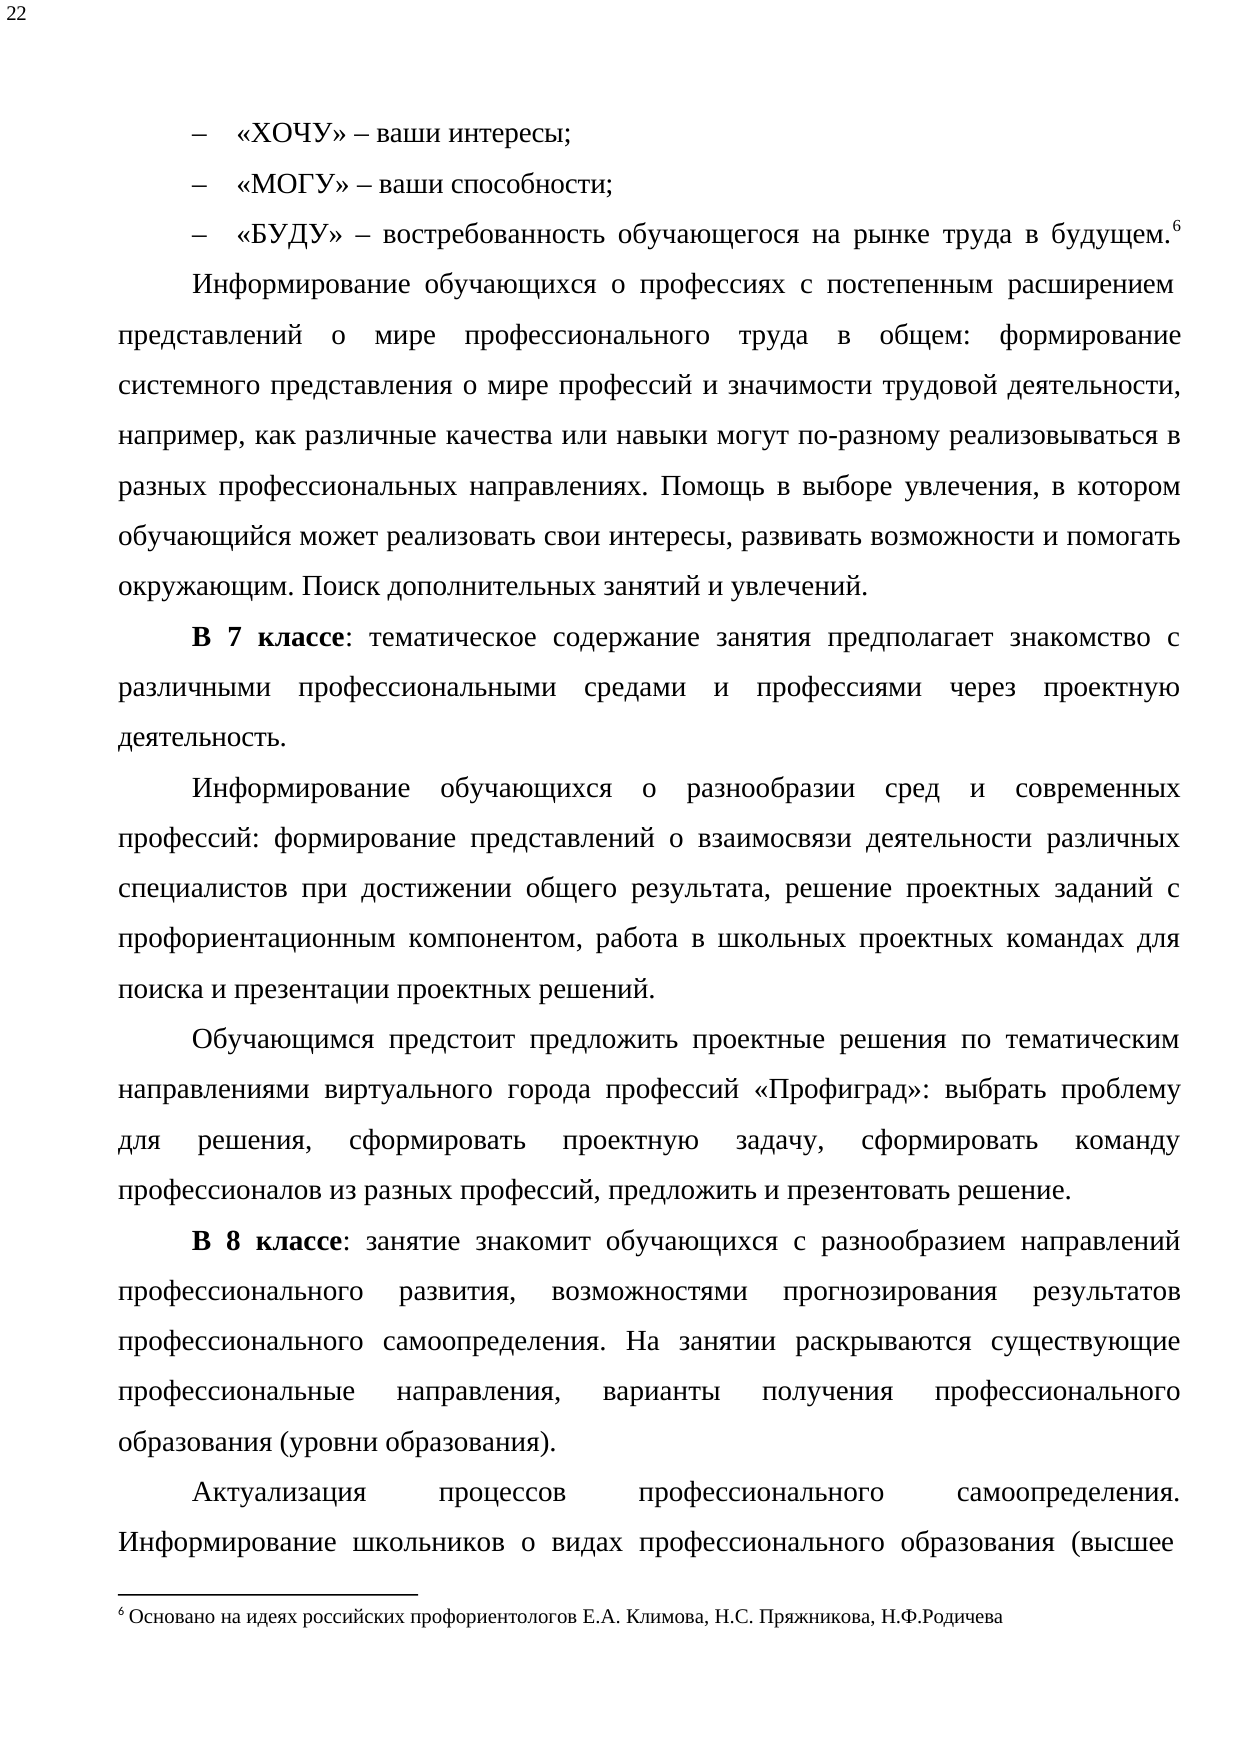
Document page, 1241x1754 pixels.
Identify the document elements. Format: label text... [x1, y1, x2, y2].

text Обучающимся предстоит предложить проектные решения по тематическим направлениями виртуального города профессий «Профиград»: выбрать проблему для решения, сформировать проектную задачу, сформировать команду профессионалов из разных профессий, предложить и презентовать решение. [118, 1021, 1181, 1206]
list «МОГУ» – ваши способности; [192, 166, 1192, 199]
text 6 Основано на идеях российских профориентологов Е.А. Климова, Н.С. Пряжникова, Н.Ф.Родичева [118, 1604, 1192, 1629]
text В 8 классе: занятие знакомит обучающихся с разнообразием направлений профессионального развития, возможностями прогнозирования результатов профессионального самоопределения. На занятии раскрываются существующие профессиональные направления, варианты получения профессионального образования (уровни образования). [118, 1223, 1181, 1457]
list «БУДУ» – востребованность обучающегося на рынке труда в будущем.6 Информирование обучающихся о профессиях с постепенным расширением [192, 216, 1181, 300]
text Актуализация процессов профессионального самоопределения. Информирование школьников о видах профессионального образования (высшее [118, 1474, 1181, 1558]
text представлений о мире профессионального труда в общем: формирование системного представления о мире профессий и значимости трудовой деятельности, например, как различные качества или навыки могут по-разному реализовываться в разных профессиональных направлениях. Помощь в выборе увлечения, в котором обучающийся может реализовать свои интересы, развивать возможности и помогать окружающим. Поиск дополнительных занятий и увлечений. [118, 317, 1182, 602]
list «ХОЧУ» – ваши интересы; [192, 115, 1192, 149]
text Информирование обучающихся о разнообразии сред и современных профессий: формирование представлений о взаимосвязи деятельности различных специалистов при достижении общего результата, решение проектных заданий с профориентационным компонентом, работа в школьных проектных командах для поиска и презентации проектных решений. [118, 770, 1181, 1004]
text В 7 классе: тематическое содержание занятия предполагает знакомство с различными профессиональными средами и профессиями через проектную деятельность. [118, 619, 1181, 753]
